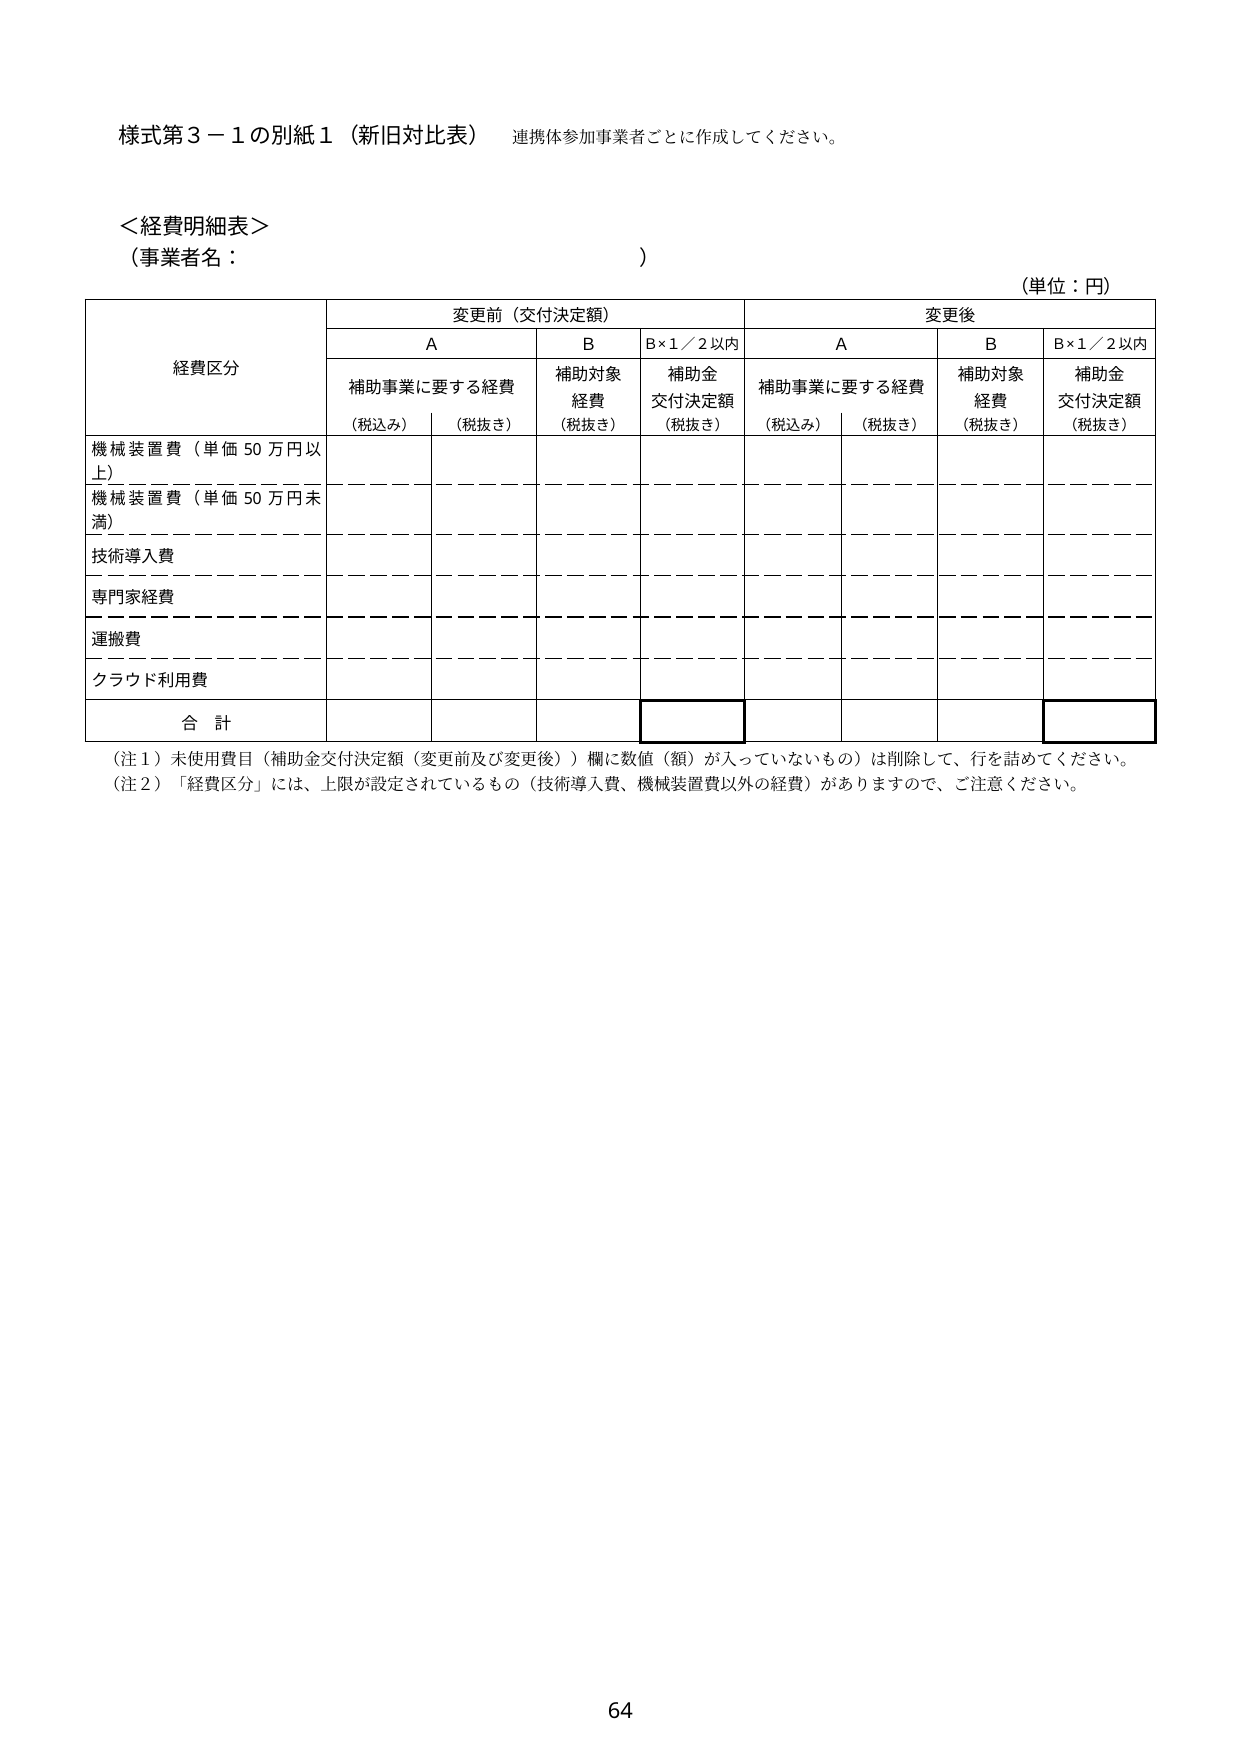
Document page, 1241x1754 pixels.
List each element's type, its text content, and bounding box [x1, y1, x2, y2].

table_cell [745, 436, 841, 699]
text （注１）未使用費目（補助金交付決定額（変更前及び変更後））欄に数値（額）が入っていないもの）は削除して、行を詰めてください。 [103, 744, 1122, 771]
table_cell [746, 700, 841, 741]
text （注２）「経費区分」には、上限が設定されているもの（技術導入費、機械装置費以外の経費）がありますので、ご注意ください。 [103, 771, 1137, 795]
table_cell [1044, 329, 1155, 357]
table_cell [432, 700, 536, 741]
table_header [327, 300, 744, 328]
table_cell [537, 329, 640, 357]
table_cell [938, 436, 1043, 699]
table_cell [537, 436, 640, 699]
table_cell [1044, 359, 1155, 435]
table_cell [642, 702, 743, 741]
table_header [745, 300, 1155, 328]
text 様式第３－１の別紙１（新旧対比表） 連携体参加事業者ごとに作成してください。 [118, 118, 1122, 150]
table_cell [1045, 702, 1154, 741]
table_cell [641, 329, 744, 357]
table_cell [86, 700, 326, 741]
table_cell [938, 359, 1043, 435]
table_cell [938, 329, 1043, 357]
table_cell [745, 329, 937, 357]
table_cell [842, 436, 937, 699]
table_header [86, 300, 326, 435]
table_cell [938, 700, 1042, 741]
text （単位：円） [118, 271, 1122, 298]
text （事業者名： ） [118, 241, 1122, 271]
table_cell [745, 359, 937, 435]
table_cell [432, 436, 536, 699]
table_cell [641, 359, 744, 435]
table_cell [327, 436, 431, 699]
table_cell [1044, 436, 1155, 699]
text ＜経費明細表＞ [118, 209, 1122, 241]
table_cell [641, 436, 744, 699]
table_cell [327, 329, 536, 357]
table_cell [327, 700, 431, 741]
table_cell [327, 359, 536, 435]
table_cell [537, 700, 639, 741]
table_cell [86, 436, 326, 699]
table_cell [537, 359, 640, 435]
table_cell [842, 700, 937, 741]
